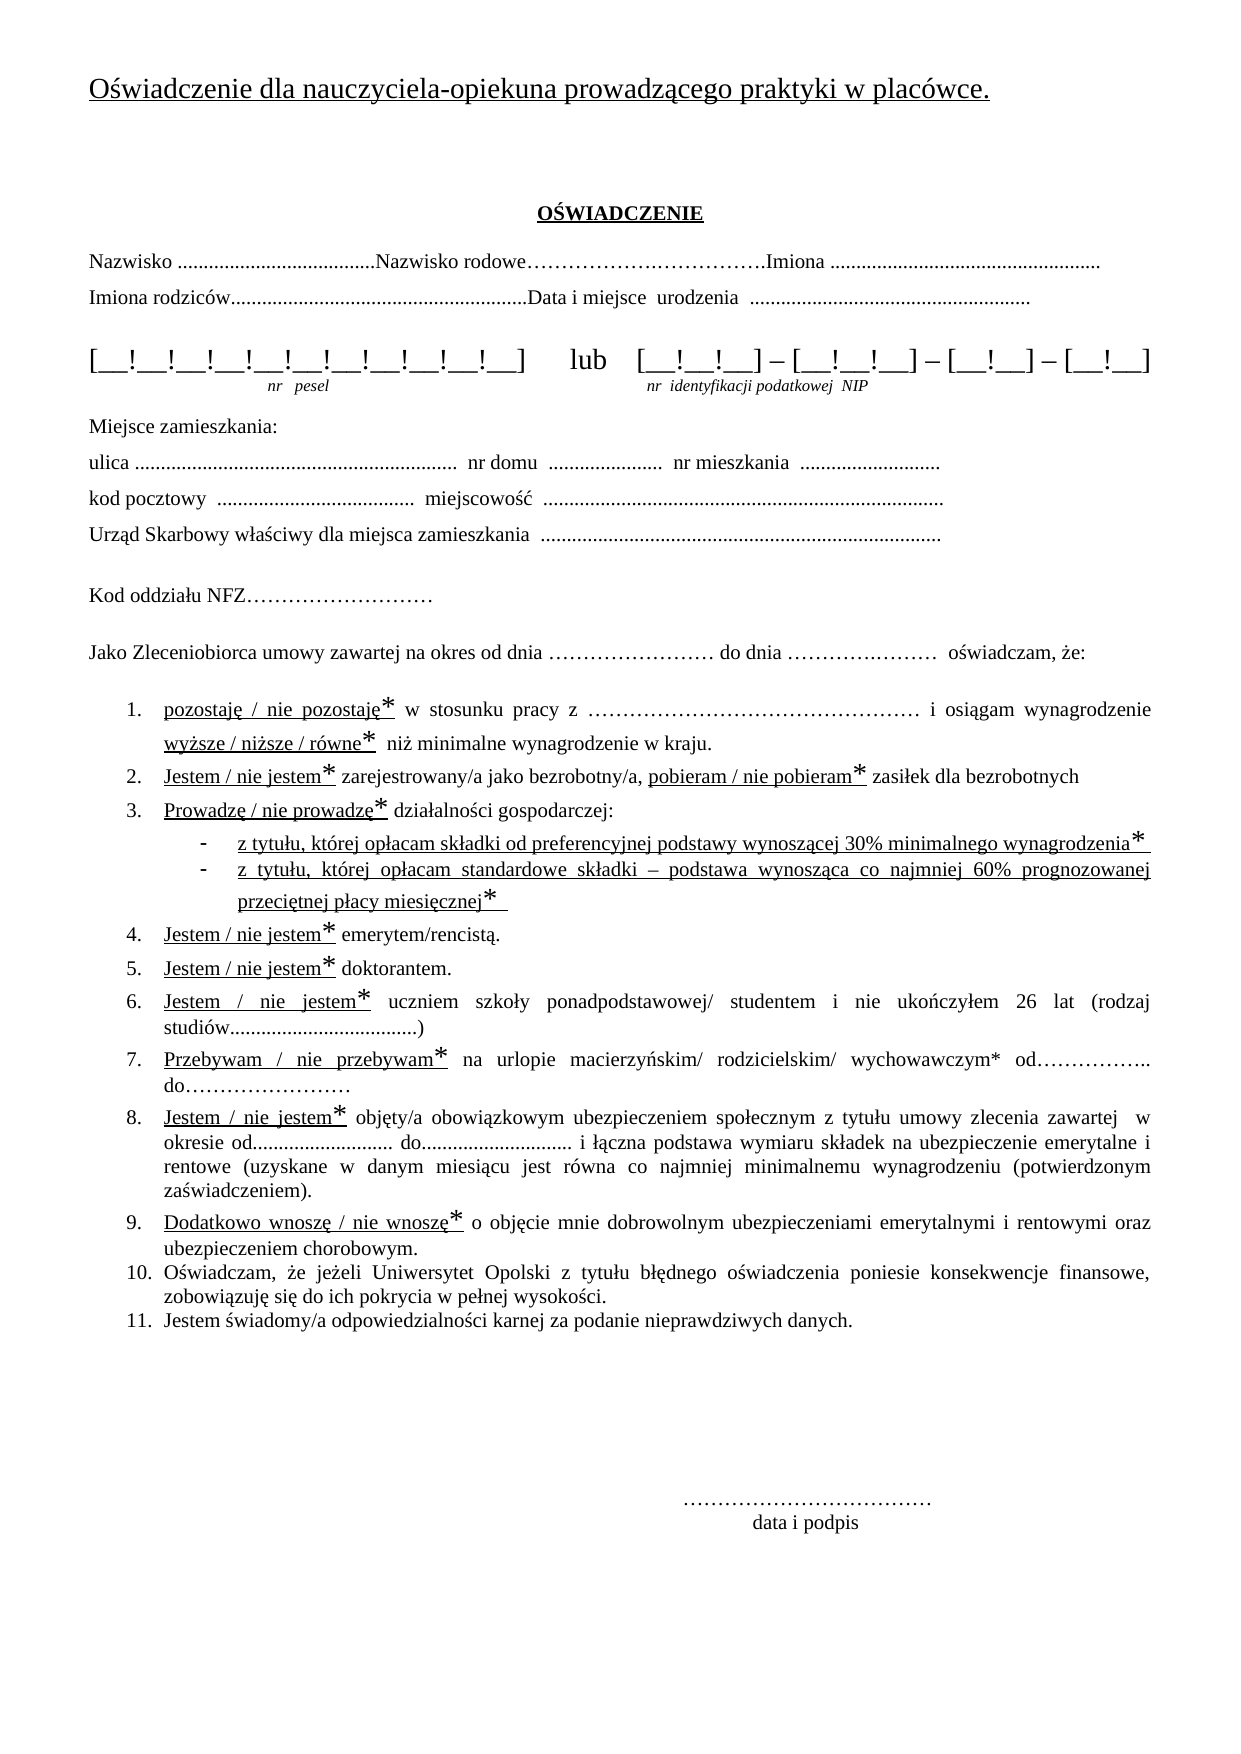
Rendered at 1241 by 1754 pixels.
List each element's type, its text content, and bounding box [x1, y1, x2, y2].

text ……………………………… [89, 1486, 1152, 1510]
text Oświadczenie dla nauczyciela-opiekuna prowadzącego praktyki w placówce. [89, 71, 1152, 104]
list Prowadzę / nie prowadzę* działalności gospodarczej: [126, 790, 1152, 823]
list Oświadczam, że jeżeli Uniwersytet Opolski z tytułu błędnego oświadczenia poniesie konsekwencje finansowe, zobowiązuję się do ich pokrycia w pełnej wysokości. [126, 1260, 1152, 1308]
list Przebywam / nie przebywam* na urlopie macierzyńskim/ rodzicielskim/ wychowawczym* od…………….. do…………………… [126, 1039, 1152, 1097]
text Nazwisko ......................................Nazwisko rodowe……………….…………….Imiona .................................................... [89, 249, 1152, 273]
list z tytułu, której opłacam składki od preferencyjnej podstawy wynoszącej 30% minimalnego wynagrodzenia* [200, 823, 1152, 857]
list Jestem / nie jestem* objęty/a obowiązkowym ubezpieczeniem społecznym z tytułu umowy zlecenia zawartej w okresie od........................... do............................. i łączna podstawa wymiaru składek na ubezpieczenie emerytalne i rentowe (uzyskane w danym miesiącu jest równa co najmniej minimalnemu wynagrodzeniu (potwierdzonym zaświadczeniem). [126, 1097, 1152, 1202]
text ulica .............................................................. nr domu ...................... nr mieszkania ........................... [89, 450, 1152, 474]
text nr pesel nr identyfikacji podatkowej NIP [89, 376, 1152, 395]
list Jestem świadomy/a odpowiedzialności karnej za podanie nieprawdziwych danych. [126, 1308, 1152, 1332]
list Jestem / nie jestem* emerytem/rencistą. [126, 914, 1152, 948]
text Kod oddziału NFZ……………………… [89, 582, 1152, 607]
list Jestem / nie jestem* uczniem szkoły ponadpodstawowej/ studentem i nie ukończyłem 26 lat (rodzaj studiów....................................) [126, 982, 1152, 1039]
text Miejsce zamieszkania: [89, 414, 1152, 438]
list Jestem / nie jestem* doktorantem. [126, 948, 1152, 982]
text Jako Zleceniobiorca umowy zawartej na okres od dnia …………………… do dnia ………….……… oświadczam, że: [89, 640, 1152, 664]
text kod pocztowy ...................................... miejscowość ............................................................................. [89, 486, 1152, 510]
text OŚWIADCZENIE [89, 201, 1152, 225]
text data i podpis [679, 1510, 1152, 1534]
text Urząd Skarbowy właściwy dla miejsca zamieszkania ............................................................................. [89, 522, 1152, 546]
list pozostaję / nie pozostaję* w stosunku pracy z ………………………………………… i osiągam wynagrodzenie wyższe / niższe / równe* niż minimalne wynagrodzenie w kraju. [126, 689, 1152, 756]
text [__!__!__!__!__!__!__!__!__!__!__] lub [__!__!__] – [__!__!__] – [__!__] – [__!__] [89, 342, 1152, 376]
list z tytułu, której opłacam standardowe składki – podstawa wynosząca co najmniej 60% prognozowanej przeciętnej płacy miesięcznej* [200, 857, 1152, 914]
list Jestem / nie jestem* zarejestrowany/a jako bezrobotny/a, pobieram / nie pobieram* zasiłek dla bezrobotnych [126, 756, 1152, 790]
text Imiona rodziców.........................................................Data i miejsce urodzenia ...................................................... [89, 285, 1152, 309]
list Dodatkowo wnoszę / nie wnoszę* o objęcie mnie dobrowolnym ubezpieczeniami emerytalnymi i rentowymi oraz ubezpieczeniem chorobowym. [126, 1202, 1152, 1260]
